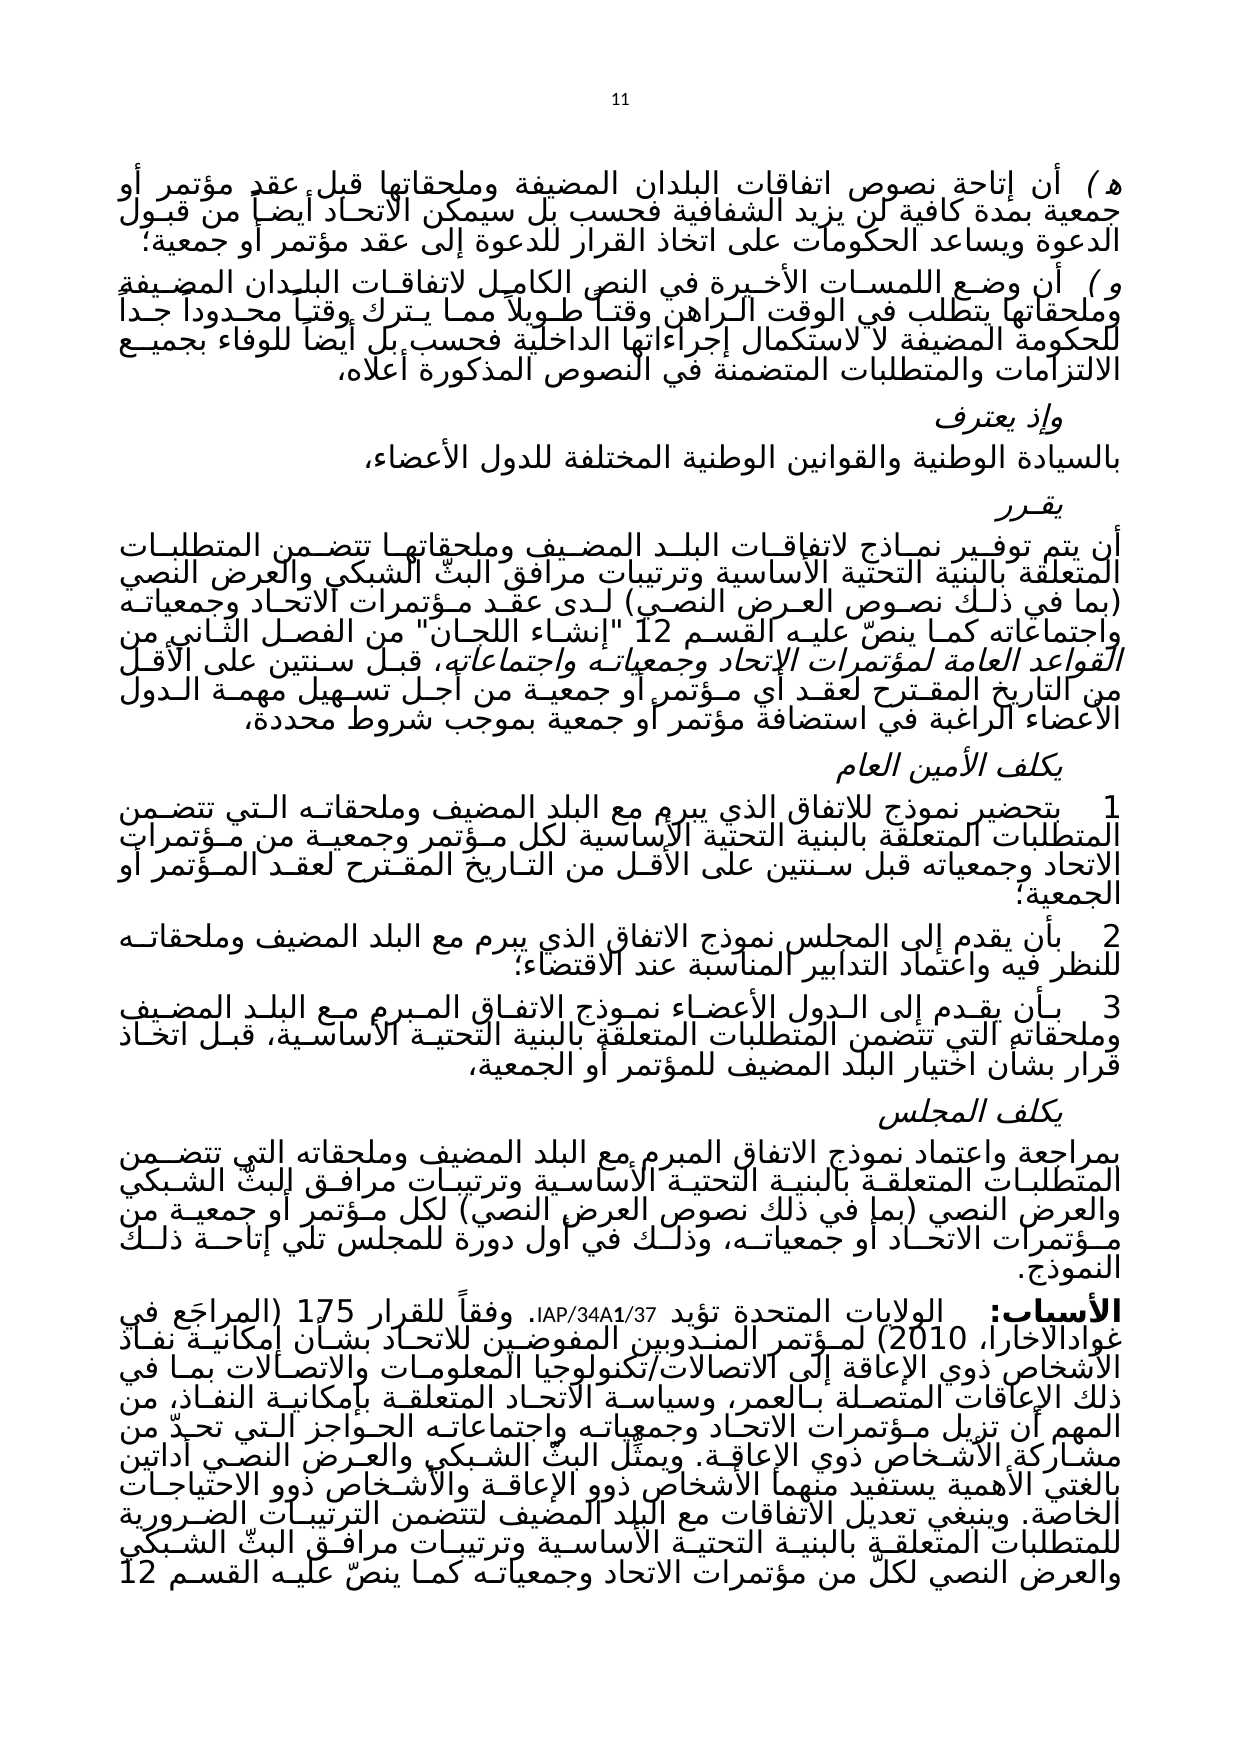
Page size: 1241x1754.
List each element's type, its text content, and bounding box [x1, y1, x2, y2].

text وإذ يعترف [118, 404, 1063, 433]
text بمراجعة واعتماد نموذج الاتفاق المبرم مع البلد المضيف وملحقاته التي تتضمن المتطلبات المتعلقة بالبنية التحتية الأساسية لكل مؤتمر أو جمعية من مؤتمرات الاتحاد أو جمعياته، وذلك في أول دورة للمجلس تلي إتاحة ذلك النموذج. [118, 1141, 1122, 1286]
text يقـرر [118, 491, 1063, 520]
text بالسيادة الوطنية والقوانين الوطنية المختلفة للدول الأعضاء، [981, 446, 1122, 474]
text 1 بتحضير نموذج للاتفاق الذي يبرم مع البلد المضيف وملحقاته التي تتضمن المتطلبات المتعلقة بالبنية التحتية الأساسية لكل مؤتمر وجمعية من مؤتمرات الاتحاد وجمعياته قبل سنتين على الأقل من التاريخ المقترح لعقد المؤتمر أو الجمعية؛ [118, 795, 1122, 912]
text يكلف الأمين العام [118, 753, 1063, 783]
text يكلف المجلس [892, 1099, 1063, 1128]
text ﻫ ) أن إتاحة نصوص اتفاقات البلدان المضيفة وملحقاتها قبل عقد مؤتمر أو جمعية بمدة كافية لن يزيد الشفافية فحسب بل سيمكن الاتحاد أيضاً من قبول الدعوة ويساعد الحكومات على اتخاذ القرار للدعوة إلى عقد مؤتمر أو جمعية؛ [118, 171, 1122, 258]
text و ) أن وضع اللمسات الأخيرة في النص الكامل لاتفاقات البلدان المضيفة وملحقاتها يتطلب في الوقت الراهن وقتاً طويلاً مما يترك وقتاً محدوداً جداً للحكومة المضيفة لا لاستكمال إجراءاتها الداخلية فحسب بل أيضاً للوفاء بجميع الالتزامات والمتطلبات المتضمنة في النصوص المذكورة أعلاه، [118, 271, 1122, 387]
text بالسيادة الوطنية والقوانين الوطنية المختلفة للدول الأعضاء، [118, 446, 762, 474]
text أن يتم توفير نماذج لاتفاقات البلد المضيف وملحقاتها تتضمن المتطلبات المتعلقة بالبنية التحتية الأساسية قبل سنتين على الأقل من التاريخ المقترح لعقد أي مؤتمر أو جمعية من أجل تسهيل مهمة الدول الأعضاء الراغبة في استضافة مؤتمر أو جمعية بموجب شروط محددة، [118, 533, 1122, 737]
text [118, 1299, 1122, 1590]
text يكلف المجلس [118, 1099, 927, 1128]
text 2 بأن يقدم إلى المجلس نموذج الاتفاق الذي يبرم مع البلد المضيف وملحقاته للنظر فيه واعتماد التدابير المناسبة عند الاقتضاء؛ [118, 924, 1122, 982]
text 3 بأن يقدم إلى الدول الأعضاء نموذج الاتفاق المبرم مع البلد المضيف وملحقاته التي تتضمن المتطلبات المتعلقة بالبنية التحتية الأساسية، قبل اتخاذ قرار بشأن اختيار البلد المضيف للمؤتمر أو الجمعية، [118, 995, 1122, 1082]
text بالسيادة الوطنية والقوانين الوطنية المختلفة للدول الأعضاء، [846, 446, 992, 474]
